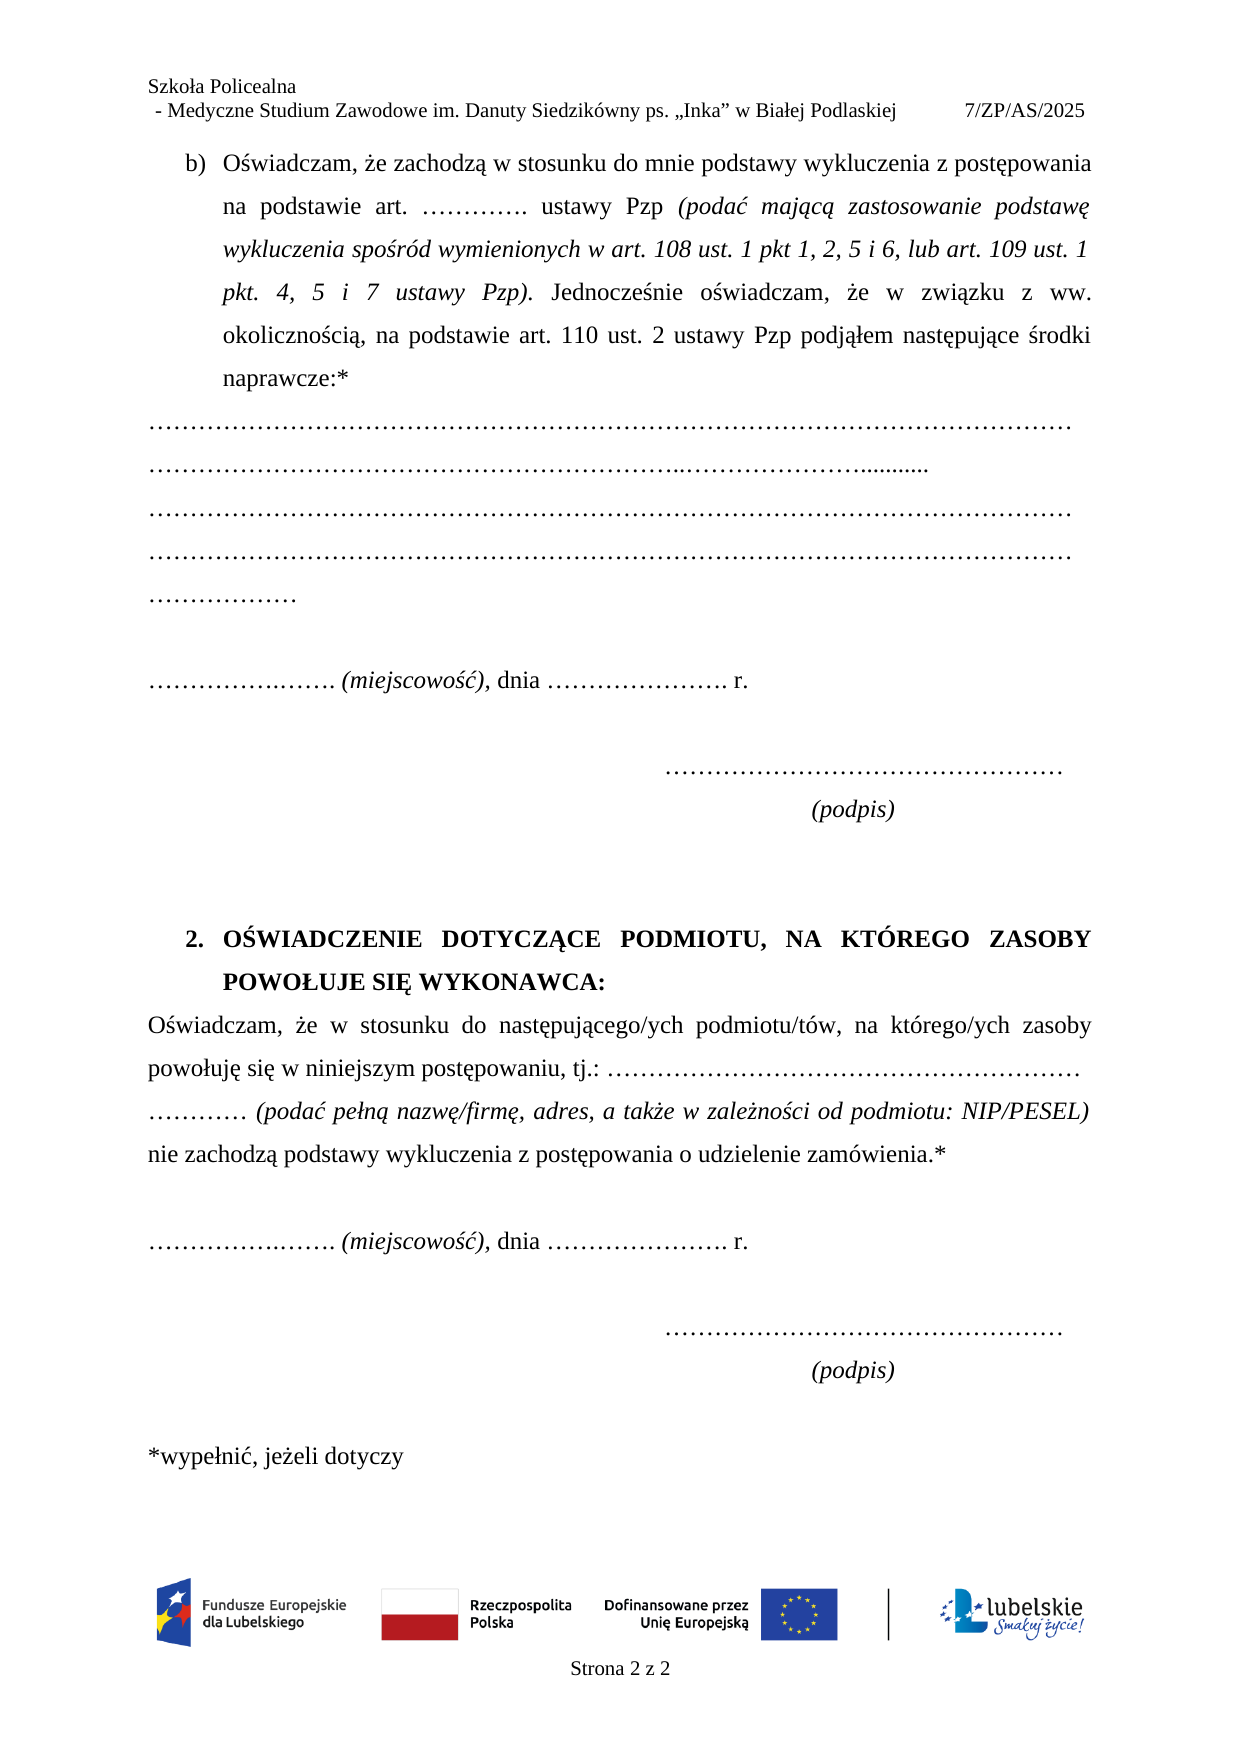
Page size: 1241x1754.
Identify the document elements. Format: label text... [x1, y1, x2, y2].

text …………….……. (miejscowość), dnia …………………. r. [148, 665, 1092, 694]
text (podpis) [738, 794, 1092, 823]
text ………………………………………………………………………………………………… [148, 406, 1092, 435]
text ………………………………………………………..…………………...........…………………………………………………………………………………………………………………………………………………………………………………………………………………… [148, 449, 1092, 608]
text Oświadczam, że w stosunku do następującego/ych podmiotu/tów, na którego/ych zasoby powołuję się w niniejszym postępowaniu, tj.: …………………………………………………………… (podać pełną nazwę/firmę, adres, a także w zależności od podmiotu: NIP/PESEL) nie zachodzą podstawy wykluczenia z postępowania o udzielenie zamówienia.* [148, 1010, 1092, 1168]
list Oświadczam, że zachodzą w stosunku do mnie podstawy wykluczenia z postępowania na podstawie art. …………. ustawy Pzp (podać mającą zastosowanie podstawę wykluczenia spośród wymienionych w art. 108 ust. 1 pkt 1, 2, 5 i 6, lub art. 109 ust. 1 pkt. 4, 5 i 7 ustawy Pzp). Jednocześnie oświadczam, że w związku z ww. okolicznością, na podstawie art. 110 ust. 2 ustawy Pzp podjąłem następujące środki naprawcze:* [185, 148, 1092, 392]
text *wypełnić, jeżeli dotyczy [148, 1441, 1092, 1470]
text ………………………………………… [148, 1312, 1092, 1341]
picture [147, 1568, 1093, 1656]
text (podpis) [738, 1355, 1092, 1384]
text ………………………………………… [148, 751, 1092, 780]
text …………….……. (miejscowość), dnia …………………. r. [148, 1226, 1092, 1254]
list OŚWIADCZENIE DOTYCZĄCE PODMIOTU, NA KTÓREGO ZASOBY POWOŁUJE SIĘ WYKONAWCA: [185, 924, 1092, 996]
